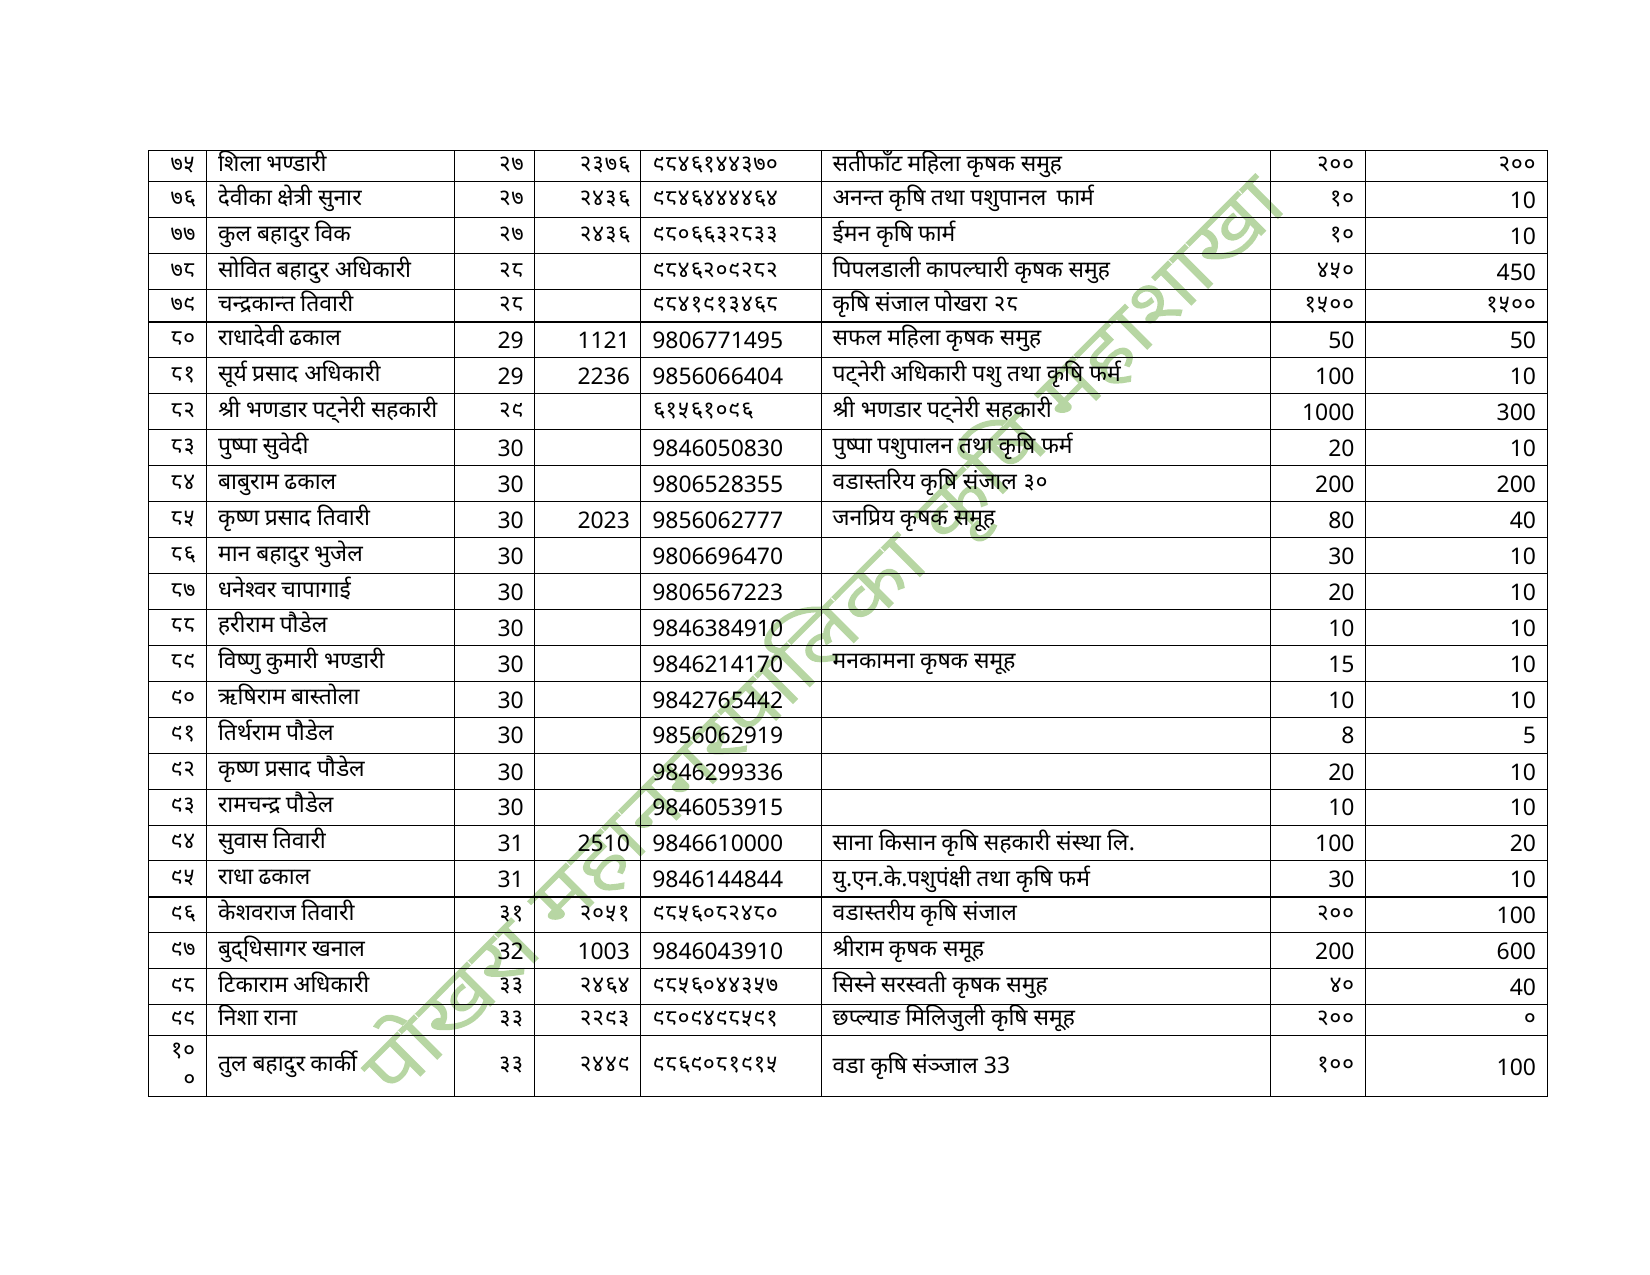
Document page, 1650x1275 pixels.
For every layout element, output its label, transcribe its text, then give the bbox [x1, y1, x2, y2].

table_cell सोवित बहादुर अधिकारी [207, 254, 454, 289]
table_cell विष्णु कुमारी भण्डारी [207, 646, 454, 681]
table_cell [535, 466, 640, 501]
table_cell 9806696470 [641, 538, 821, 573]
table_cell ३३ [455, 1036, 534, 1096]
table_cell पुष्पा पशुपालन तथा कृषि फर्म [822, 430, 1270, 465]
table_cell 9846384910 [641, 610, 821, 645]
table_cell सिस्ने सरस्वती कृषक समुह [822, 969, 1270, 1004]
table_cell 10 [1271, 610, 1365, 645]
table_cell यु.एन.के.पशुपंक्षी तथा कृषि फर्म [822, 861, 1270, 896]
table_cell 2236 [535, 358, 640, 393]
table_cell वडास्तरिय कृषि संजाल ३० [822, 466, 1270, 501]
table_cell 5 [1366, 718, 1547, 753]
table_cell [535, 718, 640, 753]
table_cell 10 [1366, 218, 1547, 253]
table_cell 30 [1271, 538, 1365, 573]
table_cell 9806567223 [641, 574, 821, 609]
table_cell रामचन्द्र पौडेल [207, 790, 454, 824]
table_cell ९५ [149, 861, 206, 896]
table_cell 20 [1271, 574, 1365, 609]
table_cell 200 [1271, 933, 1365, 968]
table_cell 600 [1366, 933, 1547, 968]
table_cell हरीराम पौडेल [207, 610, 454, 645]
table_cell [535, 682, 640, 717]
table_cell कृष्ण प्रसाद तिवारी [207, 502, 454, 537]
table_cell शिला भण्डारी [207, 151, 454, 181]
table_cell 10 [1271, 682, 1365, 717]
table_cell २८ [455, 254, 534, 289]
table_cell सतीफाँट महिला कृषक समुह [822, 151, 1270, 181]
table_cell १० [1271, 182, 1365, 217]
table_cell ९८४६४४४४६४ [641, 182, 821, 217]
table_cell 10 [1366, 861, 1547, 896]
table_cell २८ [455, 290, 534, 321]
table_cell ८१ [149, 358, 206, 393]
table_cell 31 [455, 861, 534, 896]
table_cell 29 [455, 358, 534, 393]
table_cell २०० [1366, 151, 1547, 181]
table_cell 30 [455, 718, 534, 753]
table_cell 1000 [1271, 394, 1365, 429]
table_cell वडा कृषि संञ्जाल 33 [822, 1036, 1270, 1096]
table_cell ८९ [149, 646, 206, 681]
table_cell 40 [1366, 502, 1547, 537]
table_cell [535, 290, 640, 321]
table_cell २०० [1271, 898, 1365, 932]
table_cell 20 [1271, 430, 1365, 465]
table_cell 30 [455, 430, 534, 465]
table_cell ३१ [455, 898, 534, 932]
table_cell १०० [1271, 1036, 1365, 1096]
table_cell ३३ [455, 1005, 534, 1035]
table_cell सफल महिला कृषक समुह [822, 323, 1270, 357]
table_cell 10 [1366, 182, 1547, 217]
table_cell मनकामना कृषक समूह [822, 646, 1270, 681]
table_cell २९ [455, 394, 534, 429]
table_cell २७ [455, 151, 534, 181]
table_cell 1003 [535, 933, 640, 968]
table_cell २०० [1271, 1005, 1365, 1035]
table_cell २४३६ [535, 182, 640, 217]
table_cell बाबुराम ढकाल [207, 466, 454, 501]
table_cell 9846050830 [641, 430, 821, 465]
table_cell ८७ [149, 574, 206, 609]
table_cell 32 [455, 933, 534, 968]
table_cell जनप्रिय कृषक समूह [822, 502, 1270, 537]
table_cell १५०० [1271, 290, 1365, 321]
table_cell सूर्य प्रसाद अधिकारी [207, 358, 454, 393]
table_cell ९४ [149, 826, 206, 860]
table_cell १०० [149, 1036, 206, 1096]
table_cell 100 [1366, 898, 1547, 932]
table_cell 10 [1366, 538, 1547, 573]
table_cell 30 [455, 682, 534, 717]
table_cell २७ [455, 218, 534, 253]
table_cell 9846214170 [641, 646, 821, 681]
table_cell ९० [149, 682, 206, 717]
table_cell [535, 538, 640, 573]
table_cell सुवास तिवारी [207, 826, 454, 860]
table_cell 30 [455, 574, 534, 609]
table_cell [822, 682, 1270, 717]
table_cell २०० [1271, 151, 1365, 181]
table_cell ७७ [149, 218, 206, 253]
table_cell [822, 538, 1270, 573]
table_cell २७ [455, 182, 534, 217]
table_cell २४६४ [535, 969, 640, 1004]
table_cell [822, 718, 1270, 753]
table_cell 9842765442 [641, 682, 821, 717]
table_cell ८५ [149, 502, 206, 537]
table_cell 9806771495 [641, 323, 821, 357]
table_cell 30 [455, 790, 534, 824]
table_cell 31 [455, 826, 534, 860]
table_cell 450 [1366, 254, 1547, 289]
table_cell ९८ [149, 969, 206, 1004]
table_cell ९६ [149, 898, 206, 932]
table_cell २०५१ [535, 898, 640, 932]
table_cell 10 [1366, 646, 1547, 681]
table_cell 80 [1271, 502, 1365, 537]
table_cell 9806528355 [641, 466, 821, 501]
table_cell वडास्तरीय कृषि संजाल [822, 898, 1270, 932]
table_cell मान बहादुर भुजेल [207, 538, 454, 573]
table_cell [822, 610, 1270, 645]
table_cell ७५ [149, 151, 206, 181]
table_cell 300 [1366, 394, 1547, 429]
table_cell धनेश्वर चापागाई [207, 574, 454, 609]
table_cell देवीका क्षेत्री सुनार [207, 182, 454, 217]
table_cell 9846043910 [641, 933, 821, 968]
table_cell 10 [1366, 358, 1547, 393]
table_cell ९१ [149, 718, 206, 753]
table_cell ६१५६१०९६ [641, 394, 821, 429]
table_cell 9846610000 [641, 826, 821, 860]
table_cell ० [1366, 1005, 1547, 1035]
table_cell 20 [1366, 826, 1547, 860]
table_cell ९८४६१४४३७० [641, 151, 821, 181]
table_cell ८४ [149, 466, 206, 501]
table_cell १० [1271, 218, 1365, 253]
table_cell अनन्त कृषि तथा पशुपानल फार्म [822, 182, 1270, 217]
table_cell 50 [1366, 323, 1547, 357]
table_cell ८८ [149, 610, 206, 645]
table_cell [535, 754, 640, 788]
table_cell [535, 574, 640, 609]
table_cell २२९३ [535, 1005, 640, 1035]
table_cell 9856066404 [641, 358, 821, 393]
table_cell 9856062919 [641, 718, 821, 753]
table_cell तुल बहादुर कार्की [207, 1036, 454, 1096]
table_cell ८२ [149, 394, 206, 429]
table_cell ९८४६२०९२८२ [641, 254, 821, 289]
table_cell [822, 754, 1270, 788]
table_cell राधा ढकाल [207, 861, 454, 896]
table_cell 9846144844 [641, 861, 821, 896]
table_cell टिकाराम अधिकारी [207, 969, 454, 1004]
table_cell ८३ [149, 430, 206, 465]
table_cell १५०० [1366, 290, 1547, 321]
table_cell कृष्ण प्रसाद पौडेल [207, 754, 454, 788]
table_cell 20 [1271, 754, 1365, 788]
table_cell ९८५६०८२४८० [641, 898, 821, 932]
table_cell 30 [455, 538, 534, 573]
table_cell 29 [455, 323, 534, 357]
table_cell 10 [1366, 790, 1547, 824]
table_cell 15 [1271, 646, 1365, 681]
table_cell २४४९ [535, 1036, 640, 1096]
table_cell [822, 574, 1270, 609]
table_cell चन्द्रकान्त तिवारी [207, 290, 454, 321]
table_cell [535, 790, 640, 824]
table_cell ७८ [149, 254, 206, 289]
table_cell 30 [455, 754, 534, 788]
table_cell 100 [1366, 1036, 1547, 1096]
table_cell ईमन कृषि फार्म [822, 218, 1270, 253]
table_cell ९८६९०८१९१५ [641, 1036, 821, 1096]
table_cell कृषि संजाल पोखरा २८ [822, 290, 1270, 321]
table_cell [535, 394, 640, 429]
table_cell 10 [1366, 754, 1547, 788]
table_cell 10 [1271, 790, 1365, 824]
table_cell 9856062777 [641, 502, 821, 537]
table_cell [535, 610, 640, 645]
table_cell पुष्पा सुवेदी [207, 430, 454, 465]
table_cell 100 [1271, 826, 1365, 860]
table_cell पिपलडाली कापल्घारी कृषक समुह [822, 254, 1270, 289]
table_cell ७९ [149, 290, 206, 321]
table_cell ८० [149, 323, 206, 357]
table_cell तिर्थराम पौडेल [207, 718, 454, 753]
table_cell साना किसान कृषि सहकारी संस्था लि. [822, 826, 1270, 860]
table_cell ९८०६६३२८३३ [641, 218, 821, 253]
table_cell [535, 861, 640, 896]
table_cell 10 [1366, 574, 1547, 609]
table_cell ४५० [1271, 254, 1365, 289]
table_cell 2023 [535, 502, 640, 537]
table_cell 2510 [535, 826, 640, 860]
table_cell 9846053915 [641, 790, 821, 824]
table_cell 200 [1366, 466, 1547, 501]
table_cell निशा राना [207, 1005, 454, 1035]
table_cell ९८०९४९८५९१ [641, 1005, 821, 1035]
table_cell ९७ [149, 933, 206, 968]
table_cell [822, 790, 1270, 824]
table_cell 50 [1271, 323, 1365, 357]
table_cell [535, 646, 640, 681]
table_cell केशवराज तिवारी [207, 898, 454, 932]
table_cell ऋषिराम बास्तोला [207, 682, 454, 717]
table_cell ८६ [149, 538, 206, 573]
table_cell छप्ल्याङ मिलिजुली कृषि समूह [822, 1005, 1270, 1035]
table_cell ९८४१९१३४६८ [641, 290, 821, 321]
table_cell 8 [1271, 718, 1365, 753]
table_cell राधादेवी ढकाल [207, 323, 454, 357]
table_cell २३७६ [535, 151, 640, 181]
table_cell 200 [1271, 466, 1365, 501]
table_cell पट्नेरी अधिकारी पशु तथा कृषि फर्म [822, 358, 1270, 393]
table_cell श्रीराम कृषक समूह [822, 933, 1270, 968]
table_cell 40 [1366, 969, 1547, 1004]
table_cell 30 [455, 610, 534, 645]
table_cell 10 [1366, 610, 1547, 645]
table_cell 30 [455, 646, 534, 681]
table_cell ९८५६०४४३५७ [641, 969, 821, 1004]
table_cell २४३६ [535, 218, 640, 253]
table_cell [535, 430, 640, 465]
table_cell 100 [1271, 358, 1365, 393]
table_cell श्री भणडार पट्नेरी सहकारी [822, 394, 1270, 429]
table_cell ९९ [149, 1005, 206, 1035]
table_cell [535, 254, 640, 289]
table_cell 30 [455, 466, 534, 501]
table_cell 1121 [535, 323, 640, 357]
table_cell 10 [1366, 682, 1547, 717]
table_cell 9846299336 [641, 754, 821, 788]
table_cell श्री भणडार पट्नेरी सहकारी [207, 394, 454, 429]
table_cell ७६ [149, 182, 206, 217]
table_cell 30 [455, 502, 534, 537]
table_cell ३३ [455, 969, 534, 1004]
table_cell कुल बहादुर विक [207, 218, 454, 253]
table_cell ९२ [149, 754, 206, 788]
table_cell ९३ [149, 790, 206, 824]
table_cell बुद्धिसागर खनाल [207, 933, 454, 968]
table_cell 10 [1366, 430, 1547, 465]
table_cell ४० [1271, 969, 1365, 1004]
table_cell 30 [1271, 861, 1365, 896]
